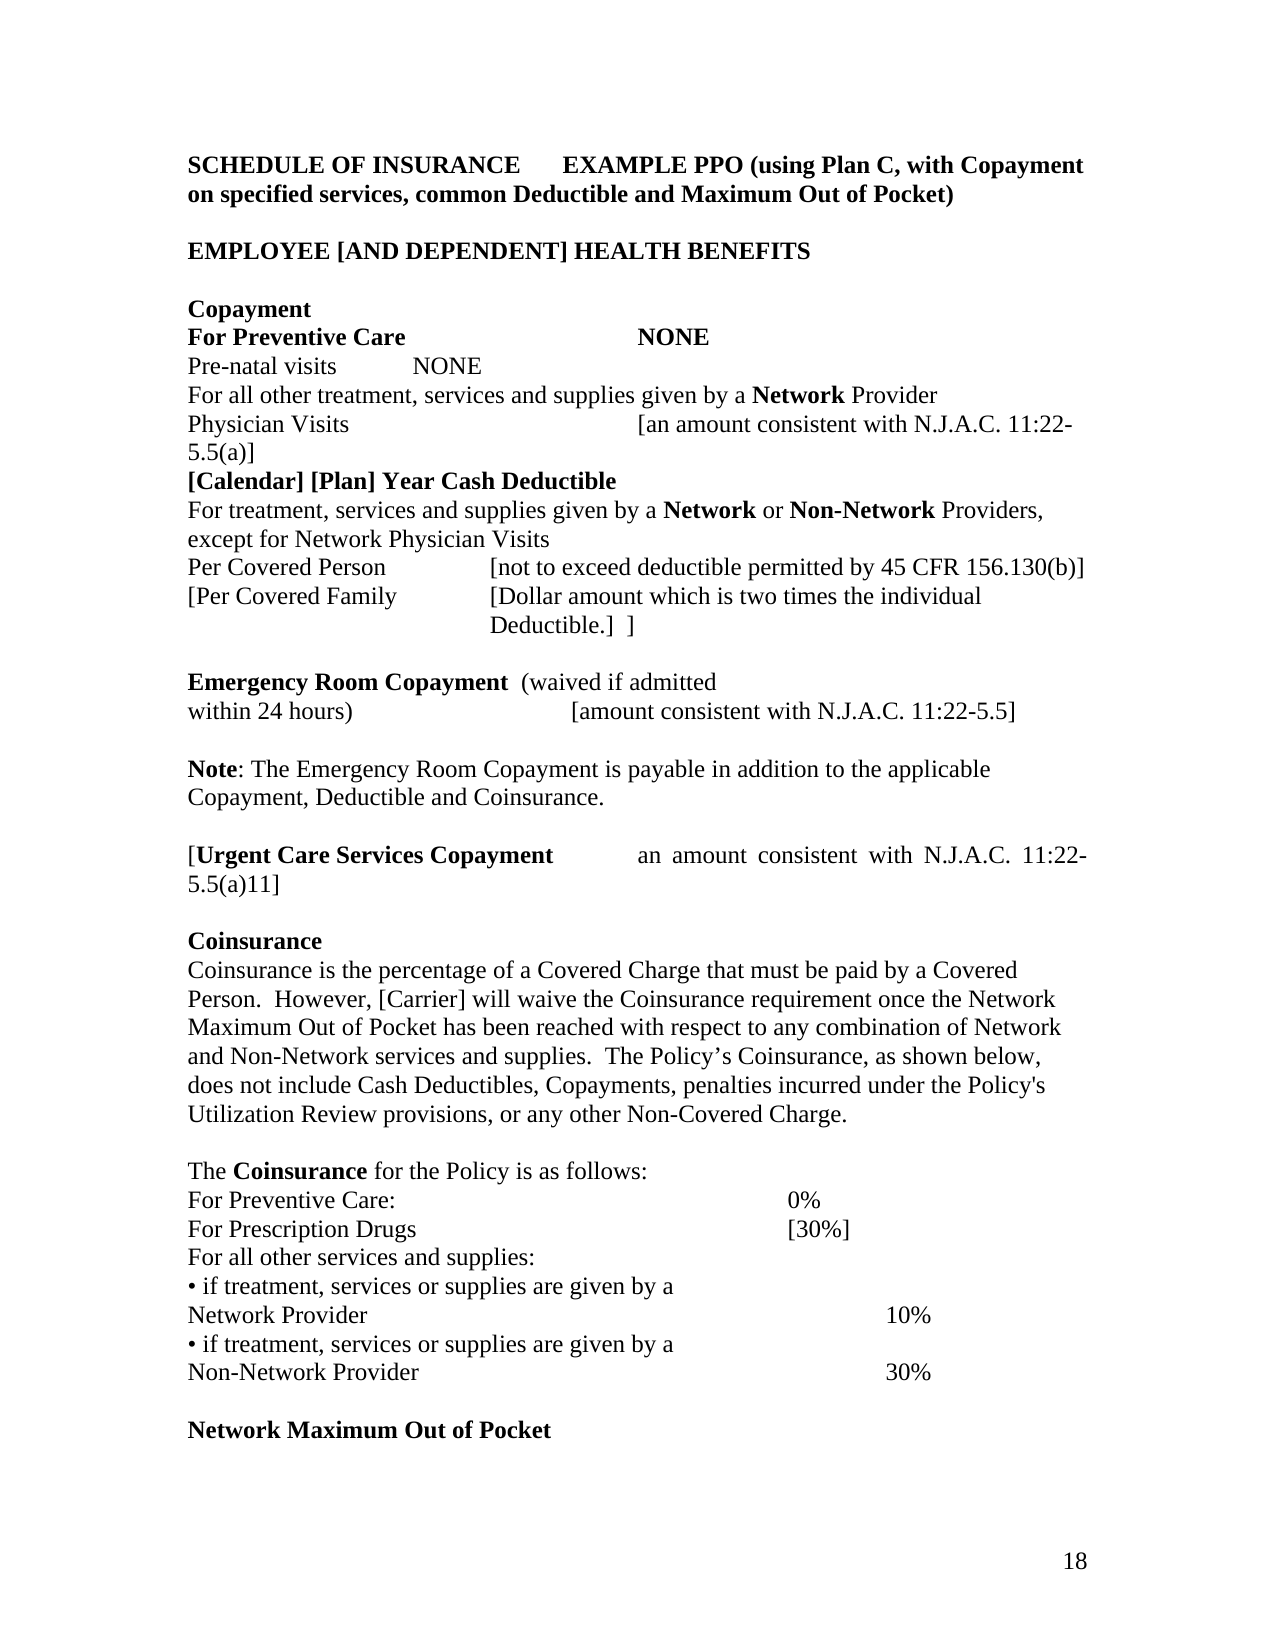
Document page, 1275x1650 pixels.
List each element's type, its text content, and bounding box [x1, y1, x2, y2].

text For Preventive Care: 0% [187, 1185, 1087, 1214]
text Network Provider 10% [187, 1300, 1087, 1329]
text • if treatment, services or supplies are given by a [187, 1329, 1087, 1357]
text Physician Visits [an amount consistent with N.J.A.C. 11:22-5.5(a)] [187, 409, 1087, 466]
text For Prescription Drugs [30%] [187, 1214, 1087, 1242]
text For all other services and supplies: [187, 1242, 1087, 1271]
text [Per Covered Family [Dollar amount which is two times the individual [187, 581, 1087, 610]
text SCHEDULE OF INSURANCE EXAMPLE PPO (using Plan C, with Copayment on specified services, common Deductible and Maximum Out of Pocket) [187, 150, 1087, 207]
text Note: The Emergency Room Copayment is payable in addition to the applicable Copayment, Deductible and Coinsurance. [187, 754, 1087, 811]
text For treatment, services and supplies given by a Network or Non-Network Providers, except for Network Physician Visits [187, 495, 1087, 552]
text EMPLOYEE [AND DEPENDENT] HEALTH BENEFITS [187, 236, 1087, 265]
text Emergency Room Copayment (waived if admitted [187, 667, 1087, 696]
text Copayment [187, 294, 1087, 322]
text Per Covered Person [not to exceed deductible permitted by 45 CFR 156.130(b)] [187, 552, 1087, 581]
text Coinsurance [187, 926, 1087, 955]
text Non-Network Provider 30% [187, 1357, 1087, 1386]
text The Coinsurance for the Policy is as follows: [187, 1156, 1087, 1185]
text For Preventive Care NONE [187, 322, 1087, 351]
text For all other treatment, services and supplies given by a Network Provider [187, 380, 1087, 409]
text Network Maximum Out of Pocket [187, 1415, 1087, 1444]
text within 24 hours) [amount consistent with N.J.A.C. 11:22-5.5] [187, 696, 1087, 725]
text Deductible.] ] [487, 610, 1087, 639]
text Coinsurance is the percentage of a Covered Charge that must be paid by a Covered Person. However, [Carrier] will waive the Coinsurance requirement once the Network Maximum Out of Pocket has been reached with respect to any combination of Network and Non-Network services and supplies. The Policy’s Coinsurance, as shown below, does not include Cash Deductibles, Copayments, penalties incurred under the Policy's Utilization Review provisions, or any other Non-Covered Charge. [187, 955, 1087, 1127]
text [Urgent Care Services Copayment an amount consistent with N.J.A.C. 11:22-5.5(a)11] [187, 840, 1087, 897]
text Pre-natal visits NONE [187, 351, 1087, 380]
text [Calendar] [Plan] Year Cash Deductible [187, 466, 1087, 495]
text • if treatment, services or supplies are given by a [187, 1271, 1087, 1300]
